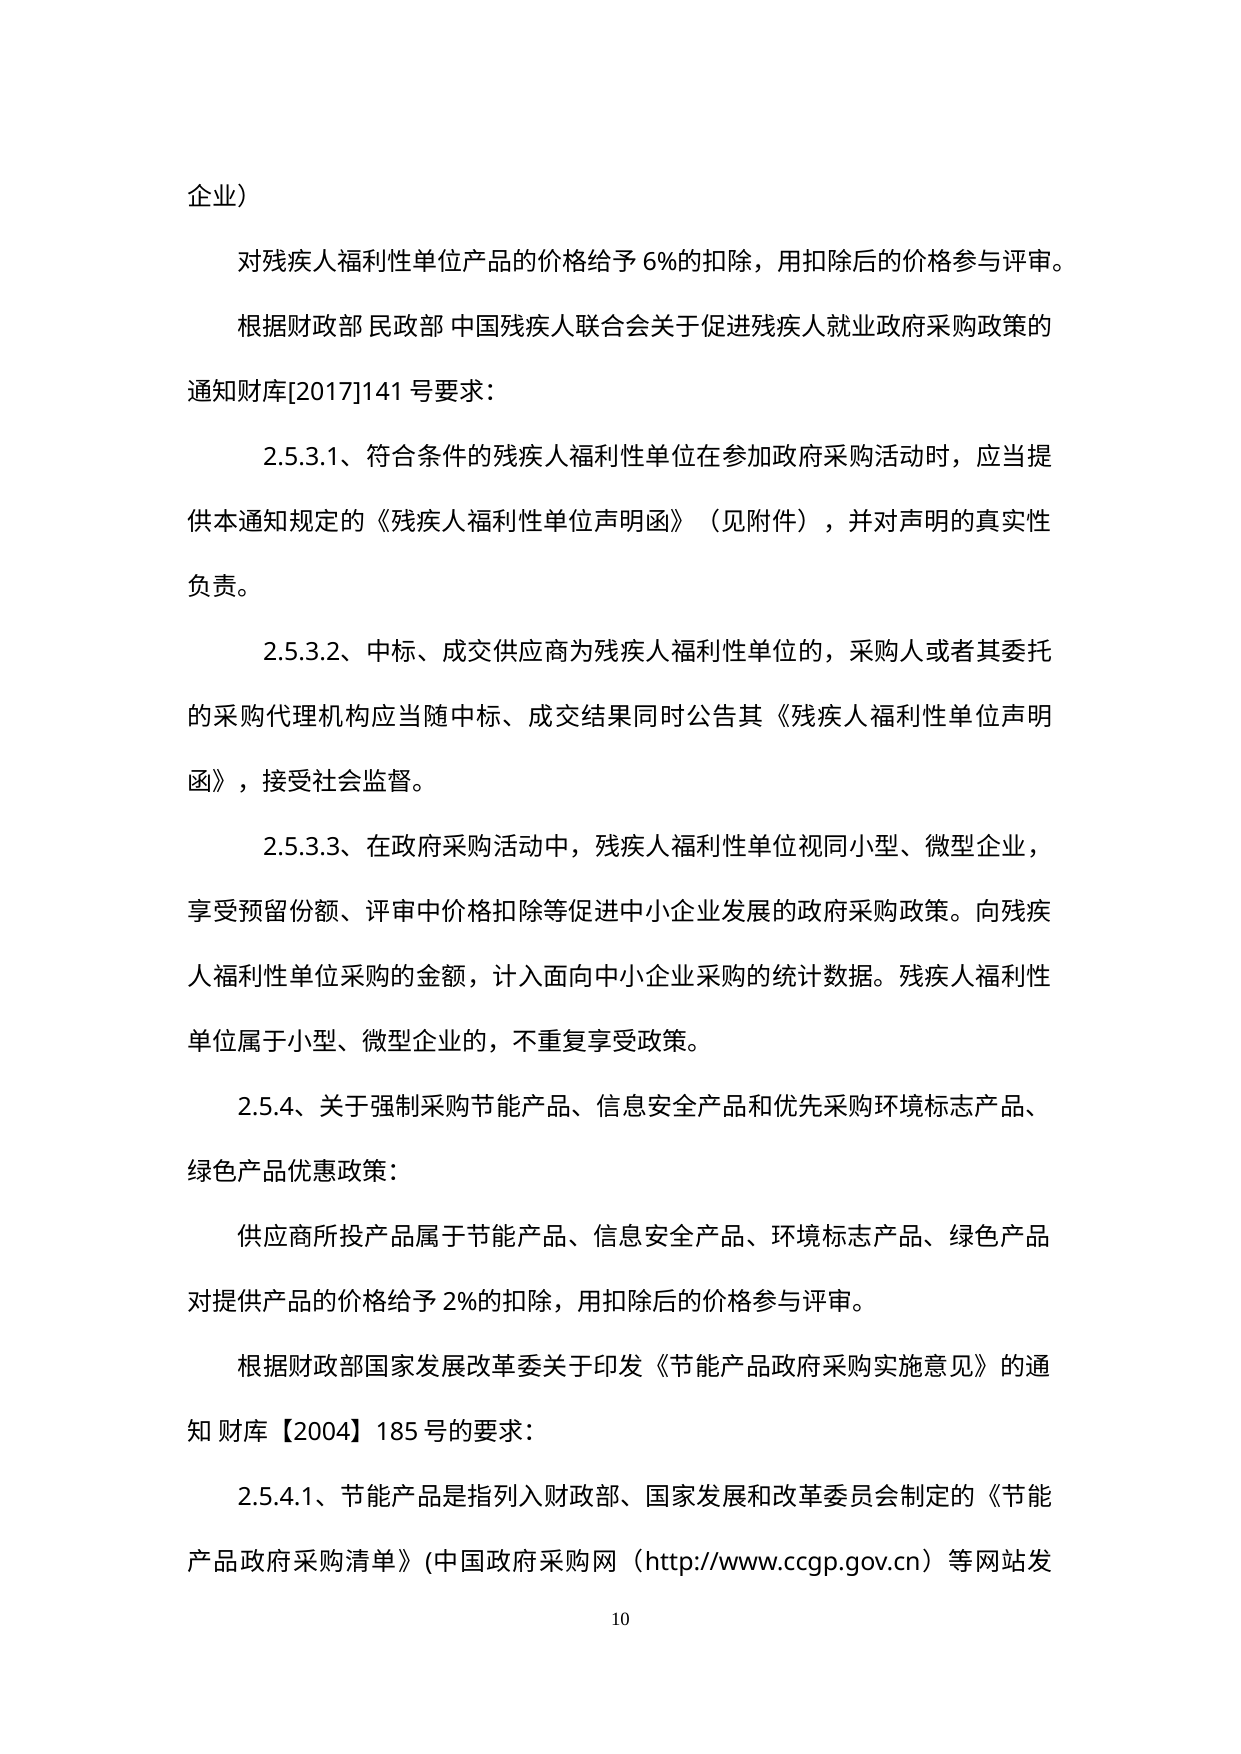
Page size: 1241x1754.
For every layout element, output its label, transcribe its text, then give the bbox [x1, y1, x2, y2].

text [187, 1462, 1053, 1592]
text 2.5.3.3、在政府采购活动中，残疾人福利性单位视同小型、微型企业，享受预留份额、评审中价格扣除等促进中小企业发展的政府采购政策。向残疾人福利性单位采购的金额，计入面向中小企业采购的统计数据。残疾人福利性单位属于小型、微型企业的，不重复享受政策。 [187, 812, 1053, 1072]
text 2.5.4、关于强制采购节能产品、信息安全产品和优先采购环境标志产品、绿色产品优惠政策： [187, 1072, 1053, 1202]
text 2.5.3.2、中标、成交供应商为残疾人福利性单位的，采购人或者其委托的采购代理机构应当随中标、成交结果同时公告其《残疾人福利性单位声明函》，接受社会监督。 [187, 617, 1053, 812]
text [187, 162, 1053, 227]
text 对残疾人福利性单位产品的价格给予6%的扣除，用扣除后的价格参与评审。 [187, 227, 1053, 292]
text 2.5.3.1、符合条件的残疾人福利性单位在参加政府采购活动时，应当提供本通知规定的《残疾人福利性单位声明函》（见附件），并对声明的真实性负责。 [187, 422, 1053, 617]
text 根据财政部 民政部 中国残疾人联合会关于促进残疾人就业政府采购政策的通知财库[2017]141号要求： [187, 292, 1053, 422]
text 供应商所投产品属于节能产品、信息安全产品、环境标志产品、绿色产品对提供产品的价格给予2%的扣除，用扣除后的价格参与评审。 [187, 1202, 1053, 1332]
text 根据财政部国家发展改革委关于印发《节能产品政府采购实施意见》的通知 财库【2004】185号的要求： [187, 1332, 1053, 1462]
